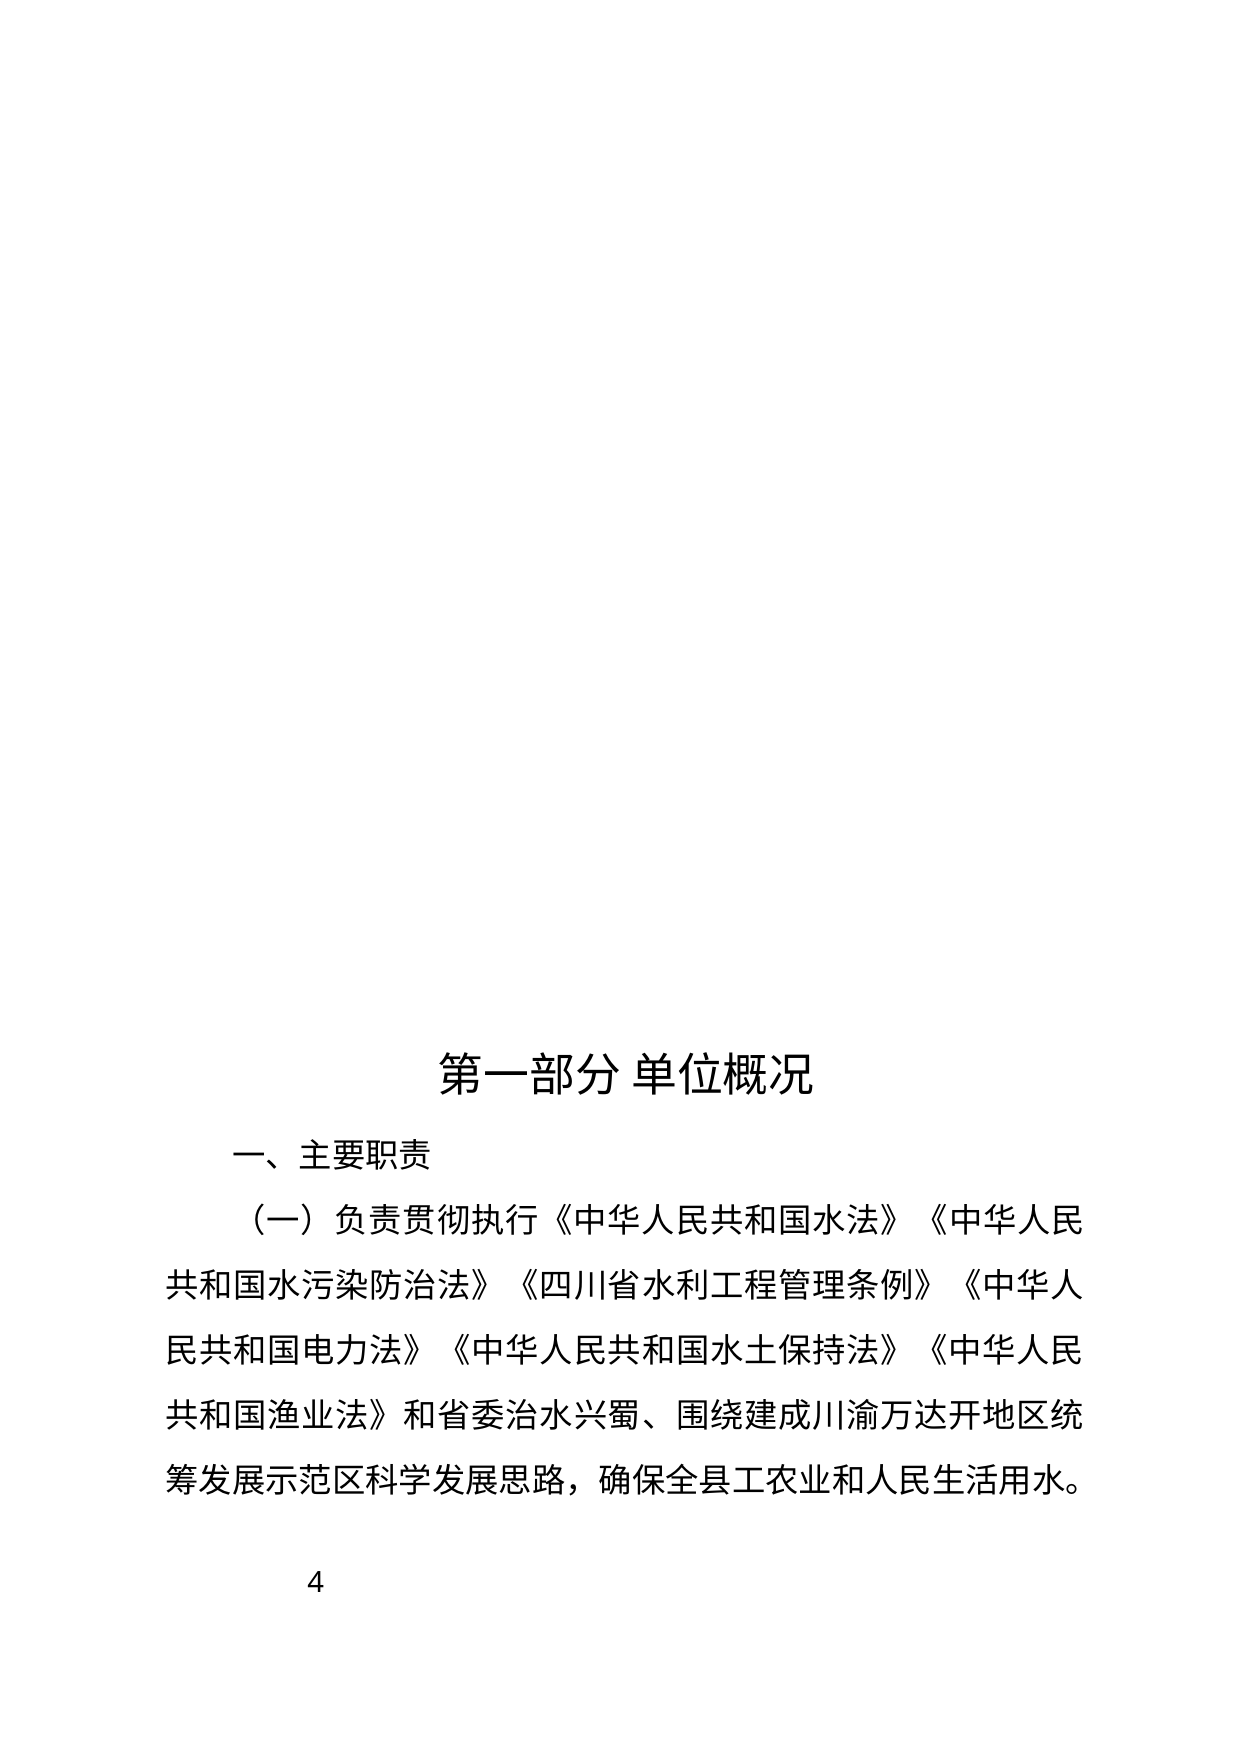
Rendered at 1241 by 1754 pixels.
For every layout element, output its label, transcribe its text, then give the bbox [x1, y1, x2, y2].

subtitle 第一部分 单位概况 [165, 1023, 1087, 1120]
text （一）负责贯彻执行《中华人民共和国水法》《中华人民共和国水污染防治法》《四川省水利工程管理条例》《中华人民共和国电力法》《中华人民共和国水土保持法》《中华人民共和国渔业法》和省委治水兴蜀、围绕建成川渝万达开地区统筹发展示范区科学发展思路，确保全县工农业和人民生活用水。 [165, 1185, 1087, 1510]
text 一、主要职责 [165, 1120, 1087, 1185]
